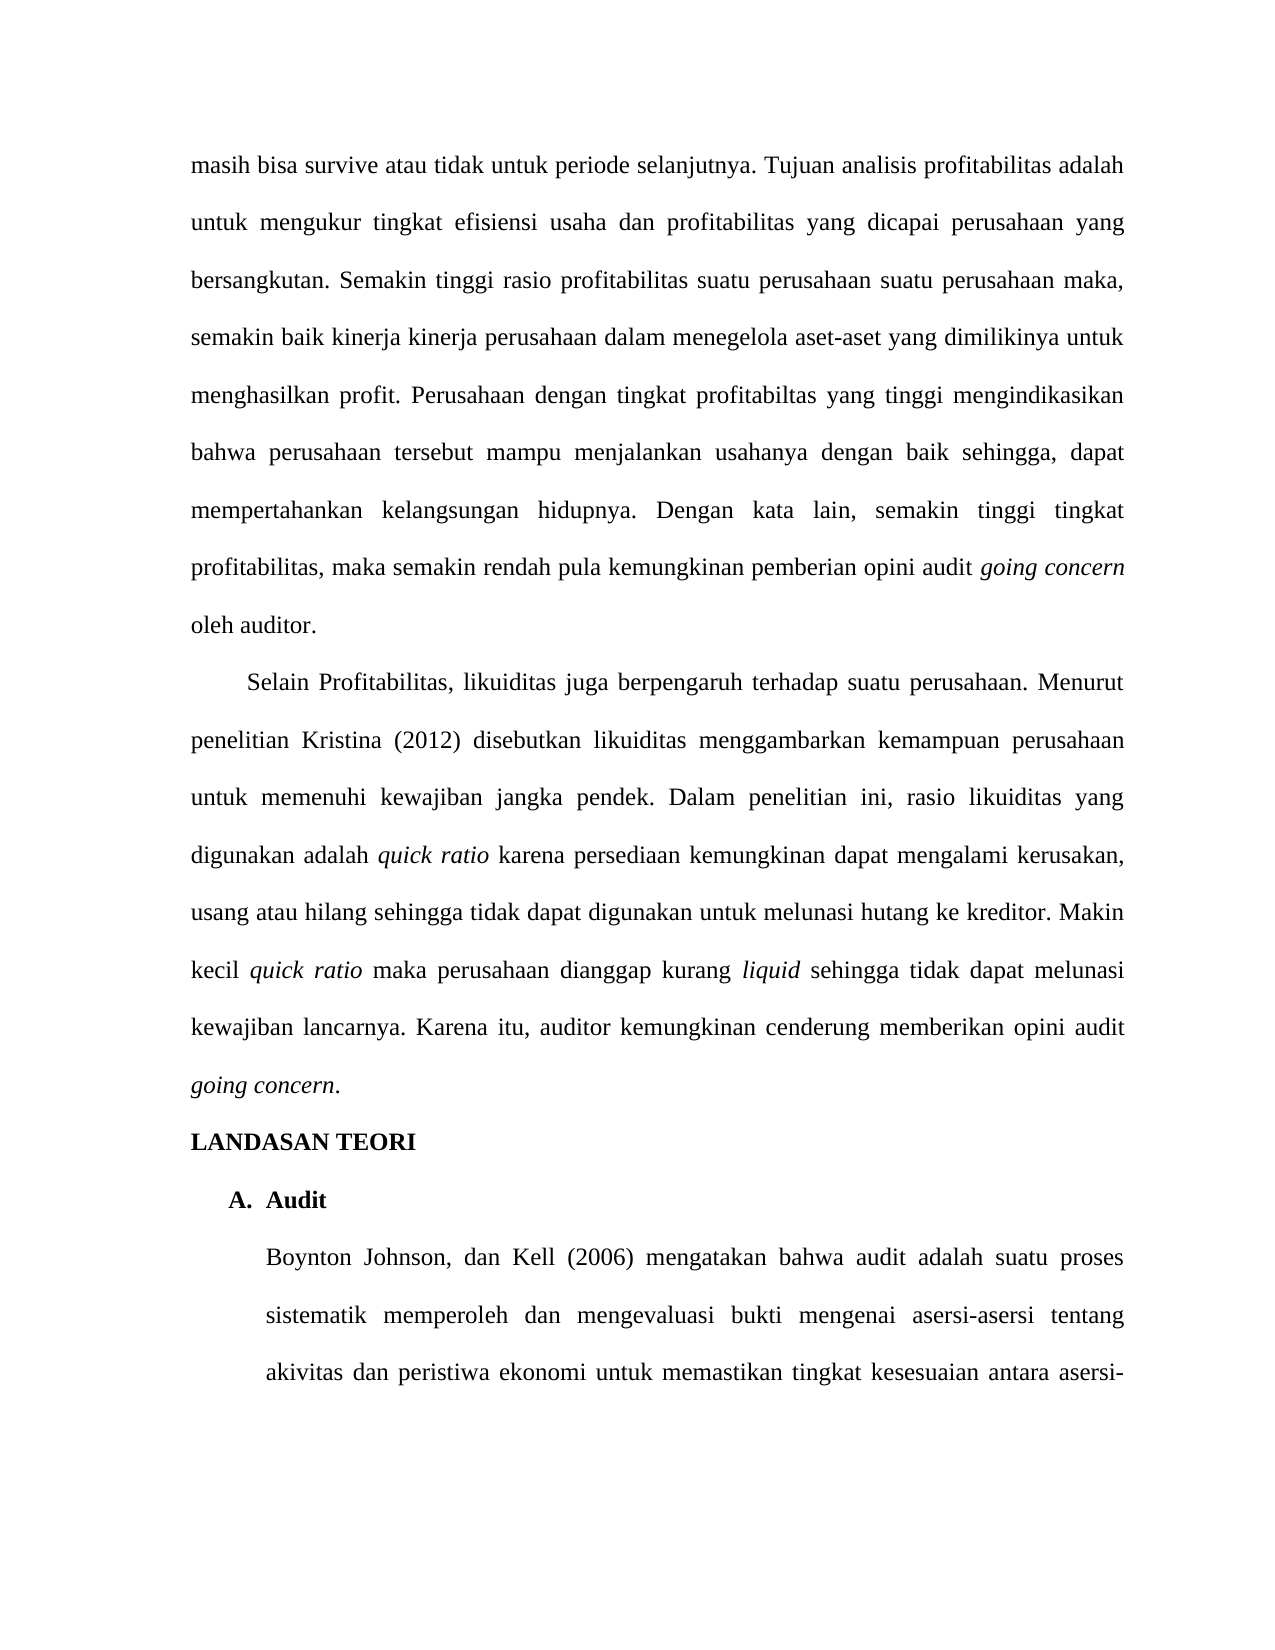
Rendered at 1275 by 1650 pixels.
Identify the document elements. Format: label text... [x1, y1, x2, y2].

list Selain Profitabilitas, likuiditas juga berpengaruh terhadap suatu perusahaan. Menurut penelitian Kristina (2012) disebutkan likuiditas menggambarkan kemampuan perusahaan untuk memenuhi kewajiban jangka pendek. Dalam penelitian ini, rasio likuiditas yang digunakan adalah quick ratio karena persediaan kemungkinan dapat mengalami kerusakan, usang atau hilang sehingga tidak dapat digunakan untuk melunasi hutang ke kreditor. Makin kecil quick ratio maka perusahaan dianggap kurang liquid sehingga tidak dapat melunasi kewajiban lancarnya. Karena itu, auditor kemungkinan cenderung memberikan opini audit going concern. [191, 667, 1125, 1099]
list Audit [228, 1185, 1125, 1214]
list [191, 150, 1125, 639]
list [266, 1242, 1125, 1386]
list LANDASAN TEORI [191, 1127, 1125, 1156]
